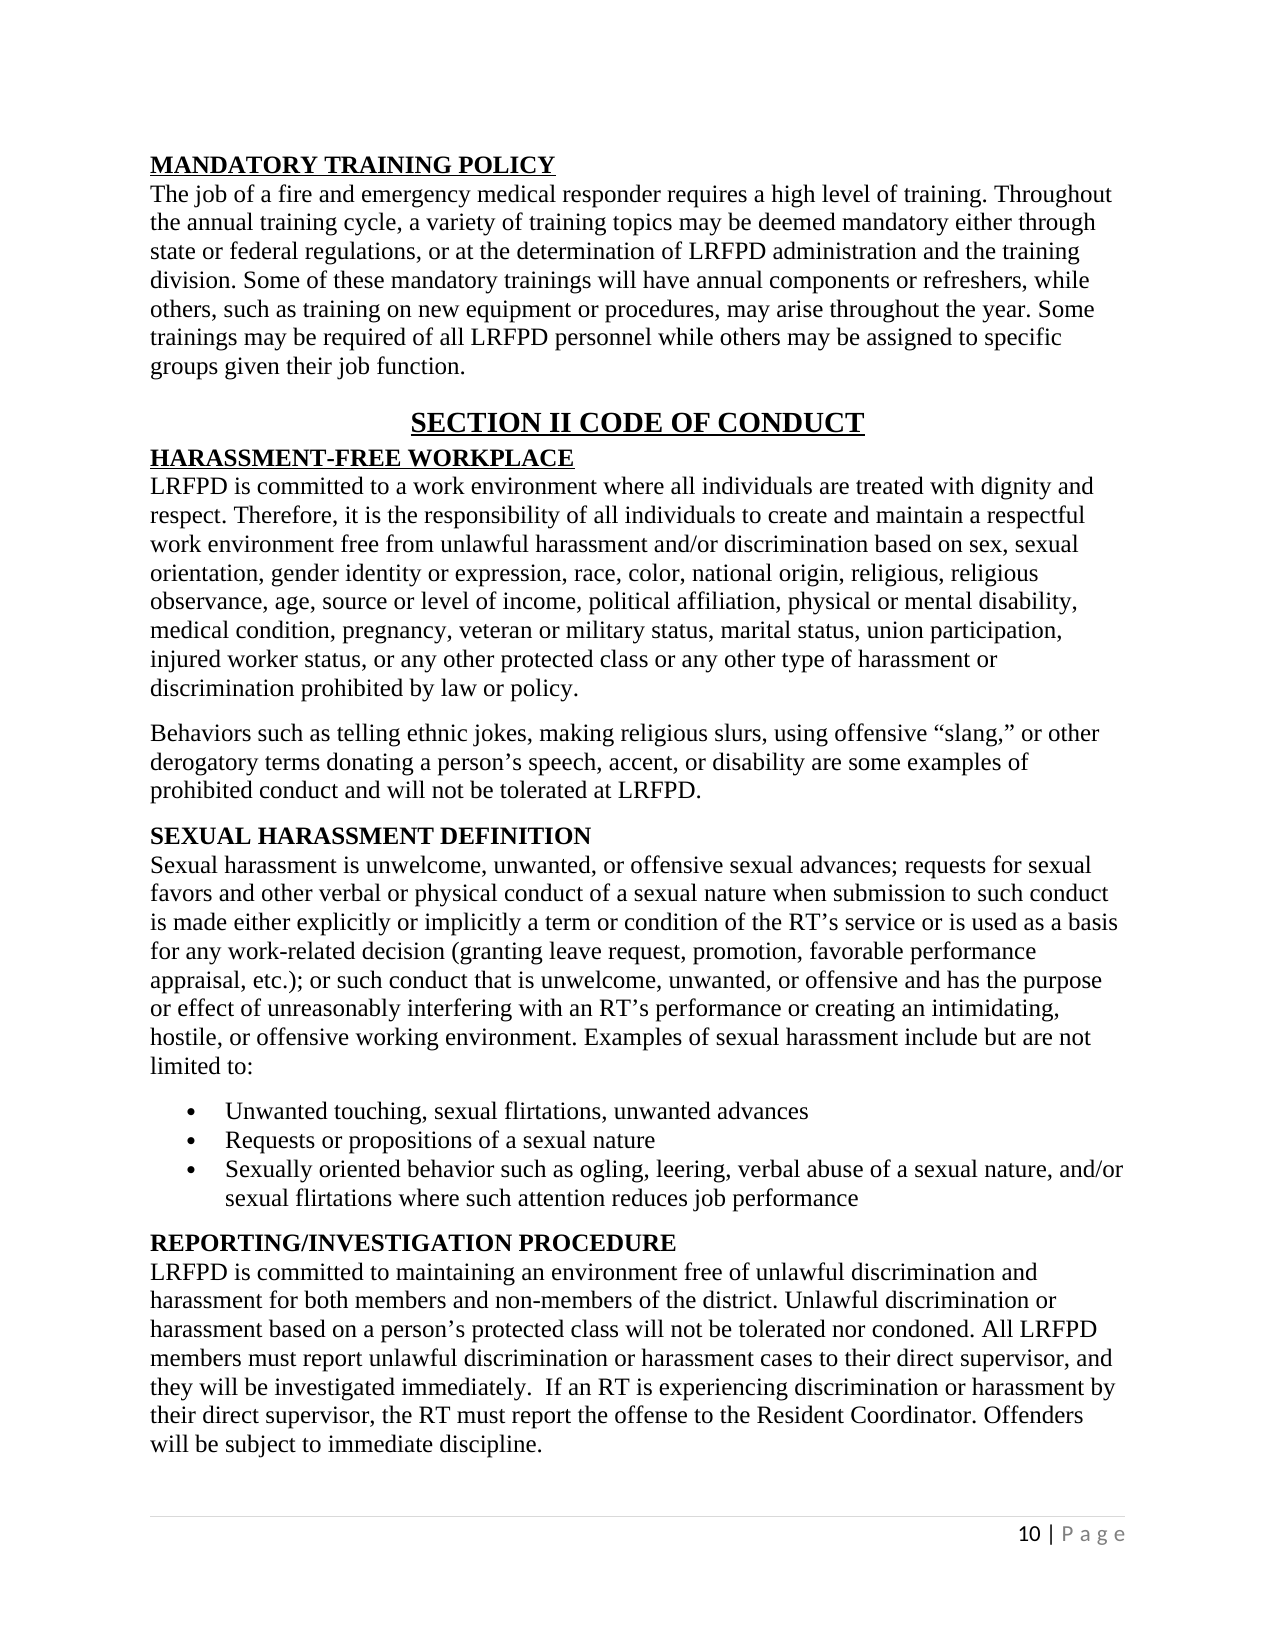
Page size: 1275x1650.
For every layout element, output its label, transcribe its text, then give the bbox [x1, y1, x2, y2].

text LRFPD is committed to a work environment where all individuals are treated with dignity and respect. Therefore, it is the responsibility of all individuals to create and maintain a respectful work environment free from unlawful harassment and/or discrimination based on sex, sexual orientation, gender identity or expression, race, color, national origin, religious, religious observance, age, source or level of income, political affiliation, physical or mental disability, medical condition, pregnancy, veteran or military status, marital status, union participation, injured worker status, or any other protected class or any other type of harassment or discrimination prohibited by law or policy. [150, 471, 1125, 701]
text LRFPD is committed to maintaining an environment free of unlawful discrimination and harassment for both members and non-members of the district. Unlawful discrimination or harassment based on a person’s protected class will not be tolerated nor condoned. All LRFPD members must report unlawful discrimination or harassment cases to their direct supervisor, and they will be investigated immediately. If an RT is experiencing discrimination or harassment by their direct supervisor, the RT must report the offense to the Resident Coordinator. Offenders will be subject to immediate discipline. [150, 1257, 1125, 1458]
text Behaviors such as telling ethnic jokes, making religious slurs, using offensive “slang,” or other derogatory terms donating a person’s speech, accent, or disability are some examples of prohibited conduct and will not be tolerated at LRFPD. [150, 718, 1125, 804]
text SECTION II CODE OF CONDUCT [150, 405, 1125, 438]
list Sexually oriented behavior such as ogling, leering, verbal abuse of a sexual nature, and/or sexual flirtations where such attention reduces job performance [187, 1154, 1125, 1211]
list Unwanted touching, sexual flirtations, unwanted advances [187, 1096, 1125, 1125]
text Sexual harassment is unwelcome, unwanted, or offensive sexual advances; requests for sexual favors and other verbal or physical conduct of a sexual nature when submission to such conduct is made either explicitly or implicitly a term or condition of the RT’s service or is used as a basis for any work-related decision (granting leave request, promotion, favorable performance appraisal, etc.); or such conduct that is unwelcome, unwanted, or offensive and has the purpose or effect of unreasonably interfering with an RT’s performance or creating an intimidating, hostile, or offensive working environment. Examples of sexual harassment include but are not limited to: [150, 850, 1125, 1080]
text HARASSMENT-FREE WORKPLACE [150, 443, 1125, 471]
text SEXUAL HARASSMENT DEFINITION [150, 821, 1125, 850]
text REPORTING/INVESTIGATION PROCEDURE [150, 1228, 1125, 1257]
text MANDATORY TRAINING POLICY [150, 150, 1125, 179]
list Requests or propositions of a sexual nature [187, 1125, 1125, 1154]
text The job of a fire and emergency medical responder requires a high level of training. Throughout the annual training cycle, a variety of training topics may be deemed mandatory either through state or federal regulations, or at the determination of LRFPD administration and the training division. Some of these mandatory trainings will have annual components or refreshers, while others, such as training on new equipment or procedures, may arise throughout the year. Some trainings may be required of all LRFPD personnel while others may be assigned to specific groups given their job function. [150, 179, 1125, 380]
